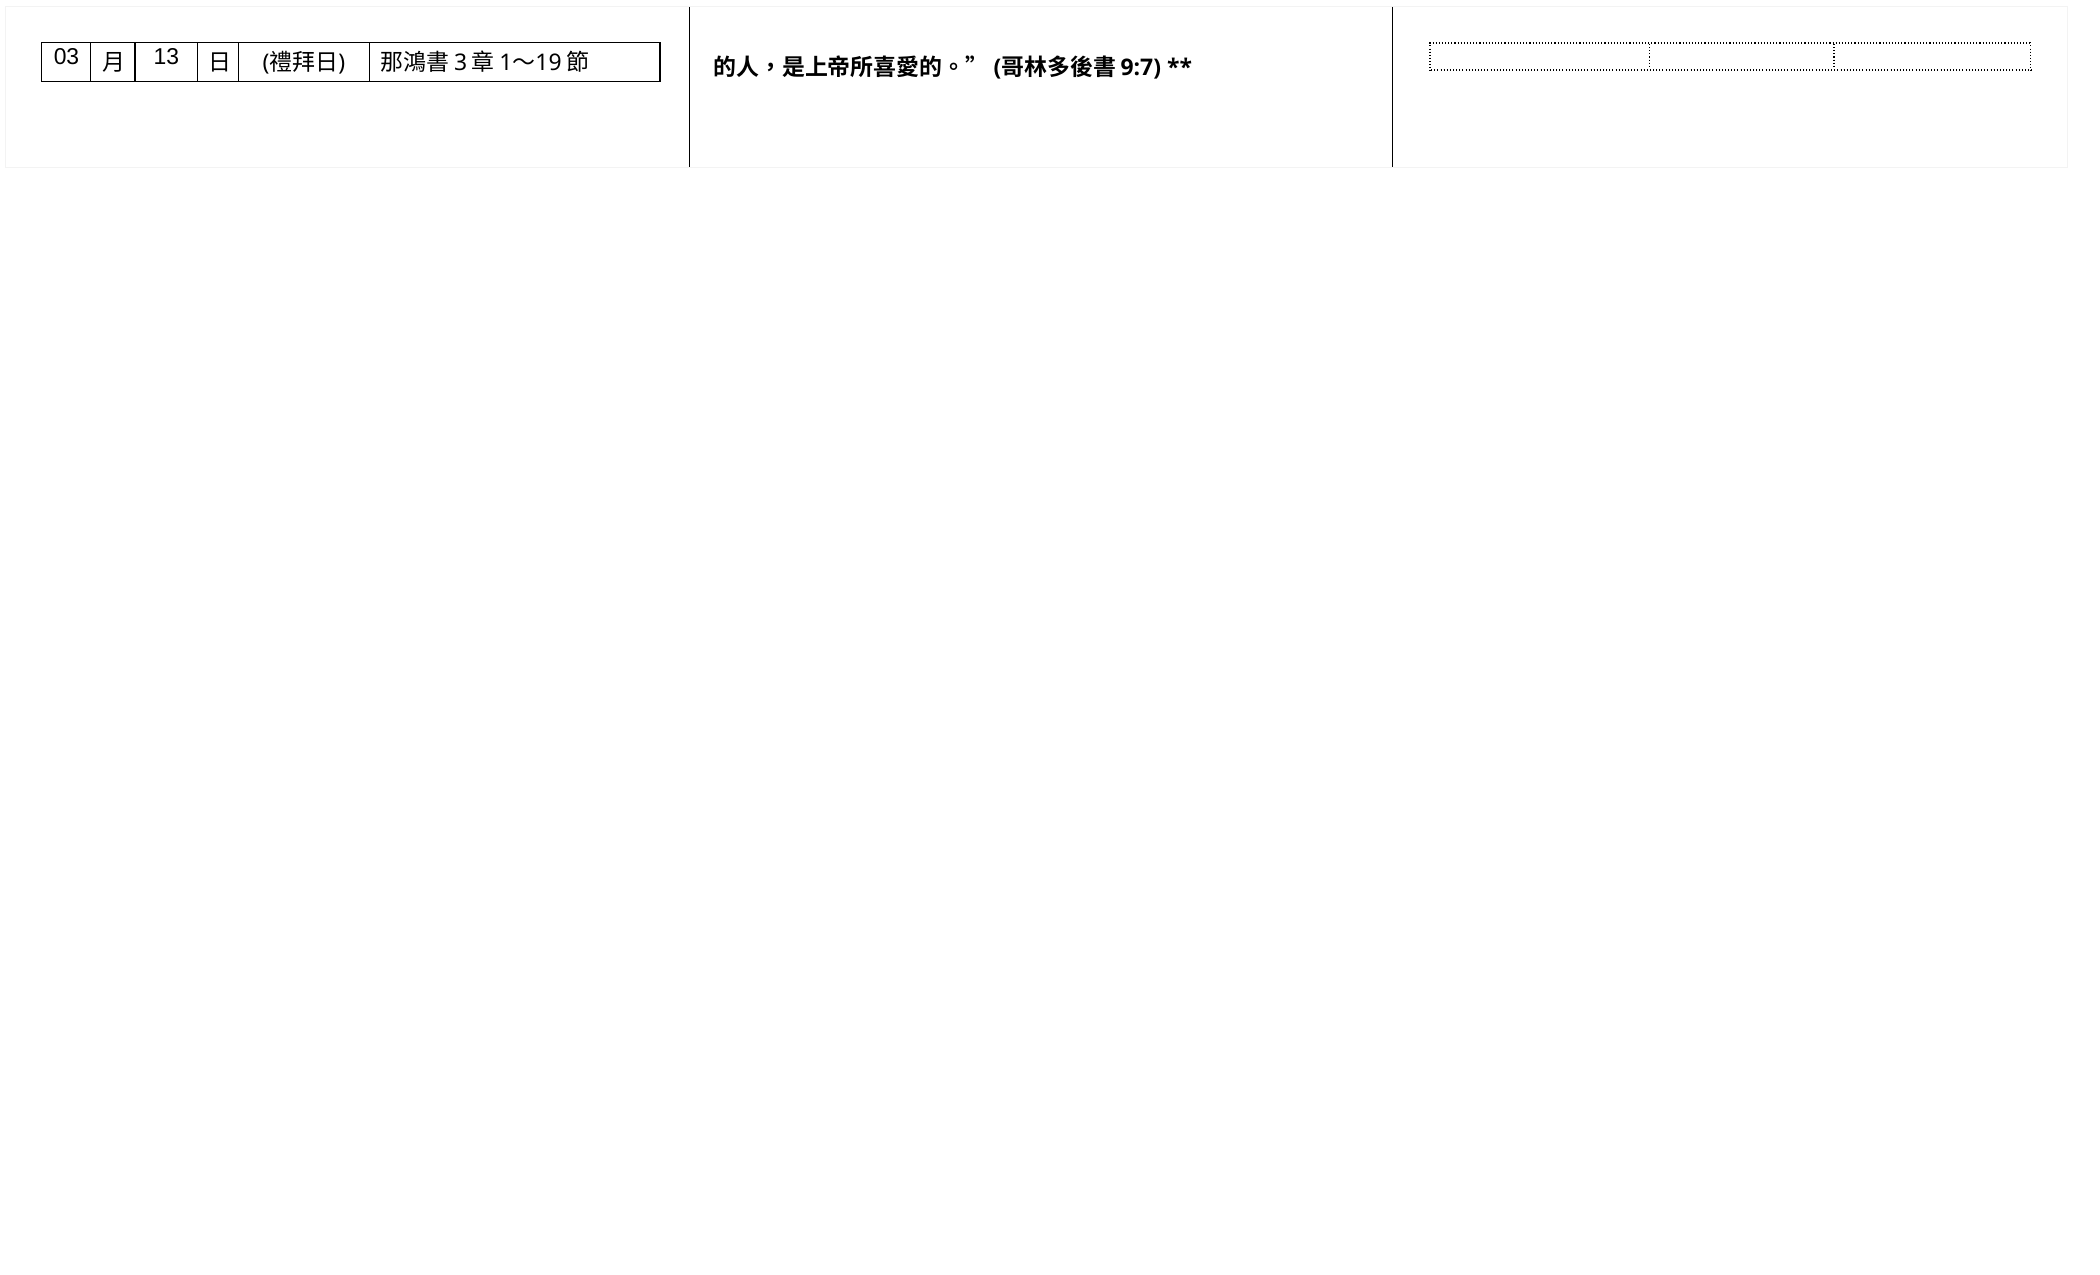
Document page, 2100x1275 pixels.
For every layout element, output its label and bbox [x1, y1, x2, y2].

table_header [690, 7, 1392, 167]
table_header [1393, 7, 2067, 167]
table_header [6, 7, 689, 167]
